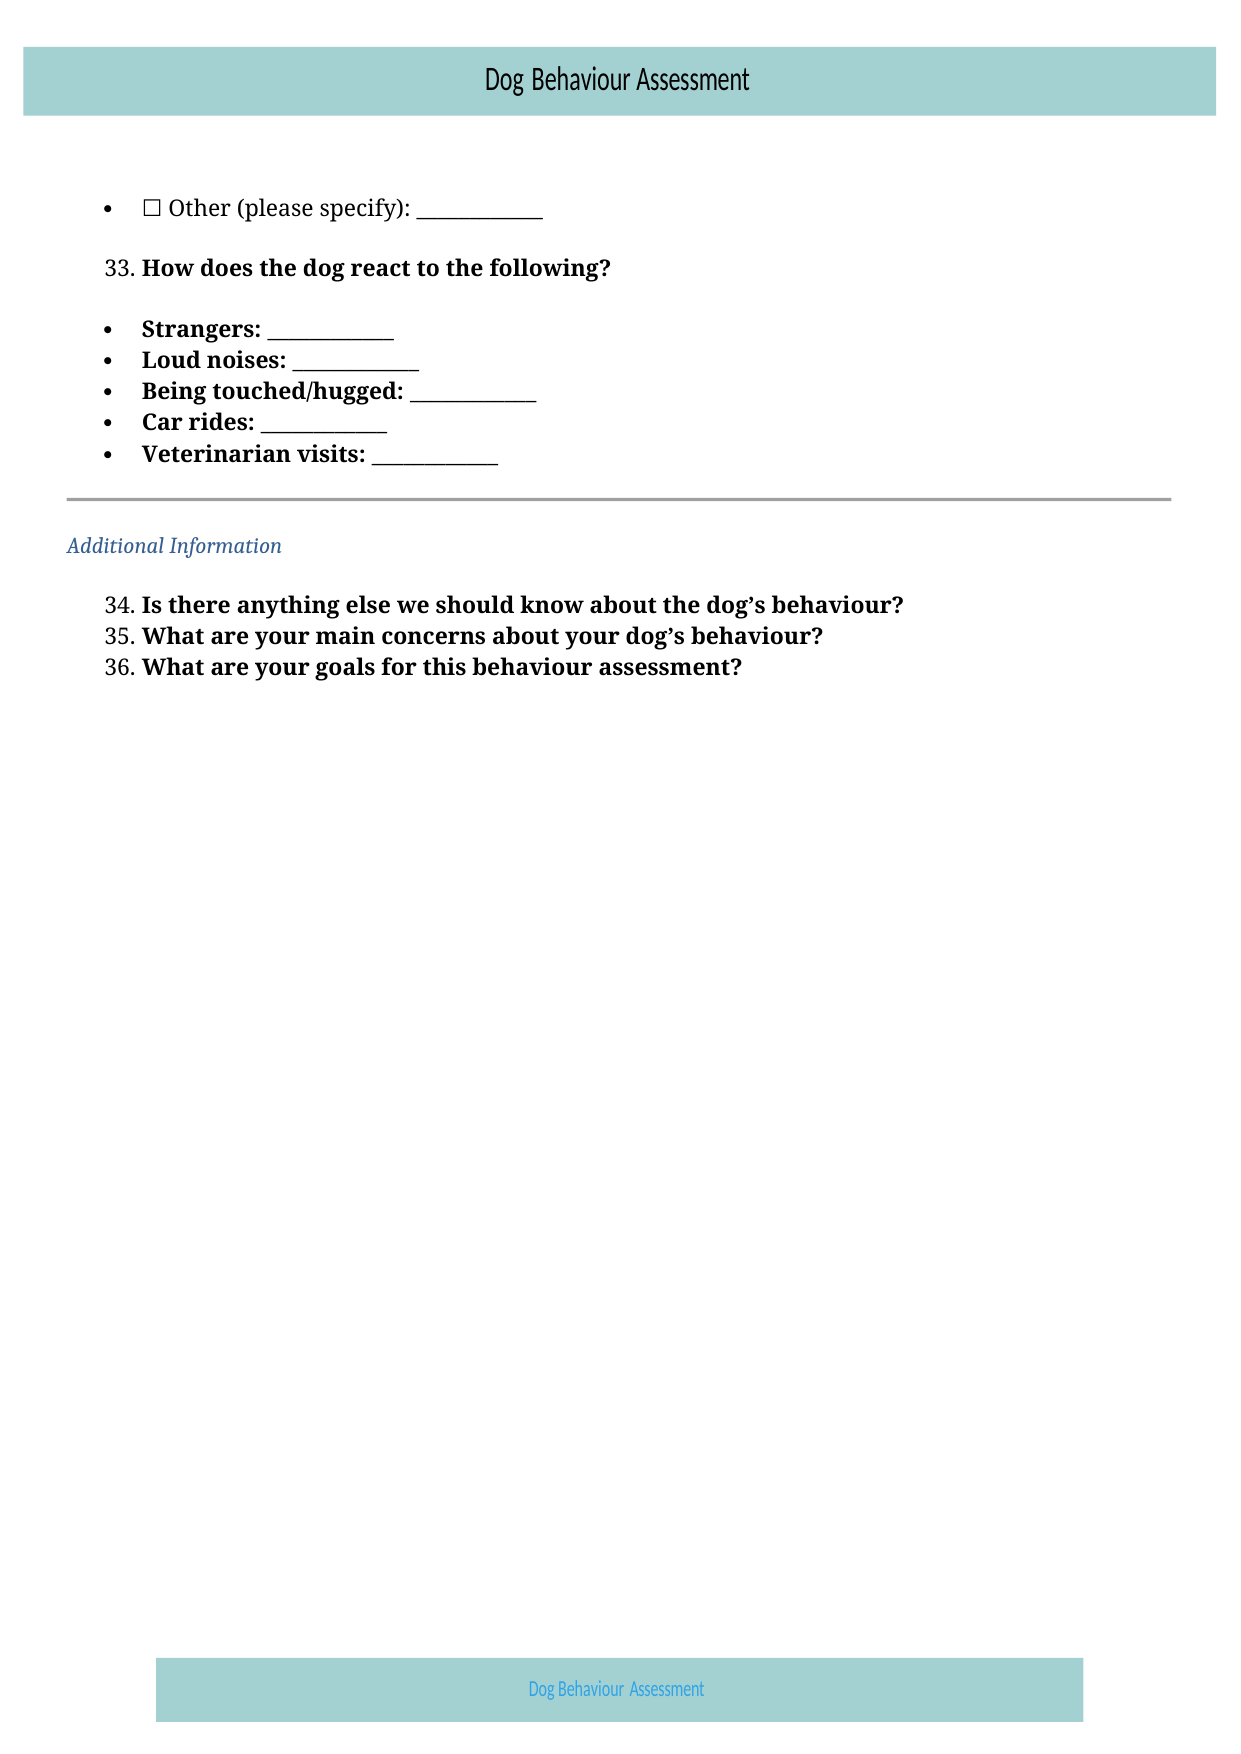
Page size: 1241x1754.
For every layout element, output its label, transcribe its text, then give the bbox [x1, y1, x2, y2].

list Is there anything else we should know about the dog’s behaviour? [104, 589, 1171, 620]
list Being touched/hugged: ____________ [104, 375, 1171, 406]
list Veterinarian visits: ____________ [104, 437, 1171, 469]
list ☐ Other (please specify): ____________ [104, 192, 1171, 223]
subtitle Additional Information [67, 533, 1171, 560]
list Strangers: ____________ [104, 312, 1171, 344]
list Car rides: ____________ [104, 406, 1171, 437]
list Loud noises: ____________ [104, 344, 1171, 375]
list What are your main concerns about your dog’s behaviour? [104, 620, 1171, 651]
list How does the dog react to the following? [104, 252, 1171, 283]
list What are your goals for this behaviour assessment? [104, 651, 1171, 683]
